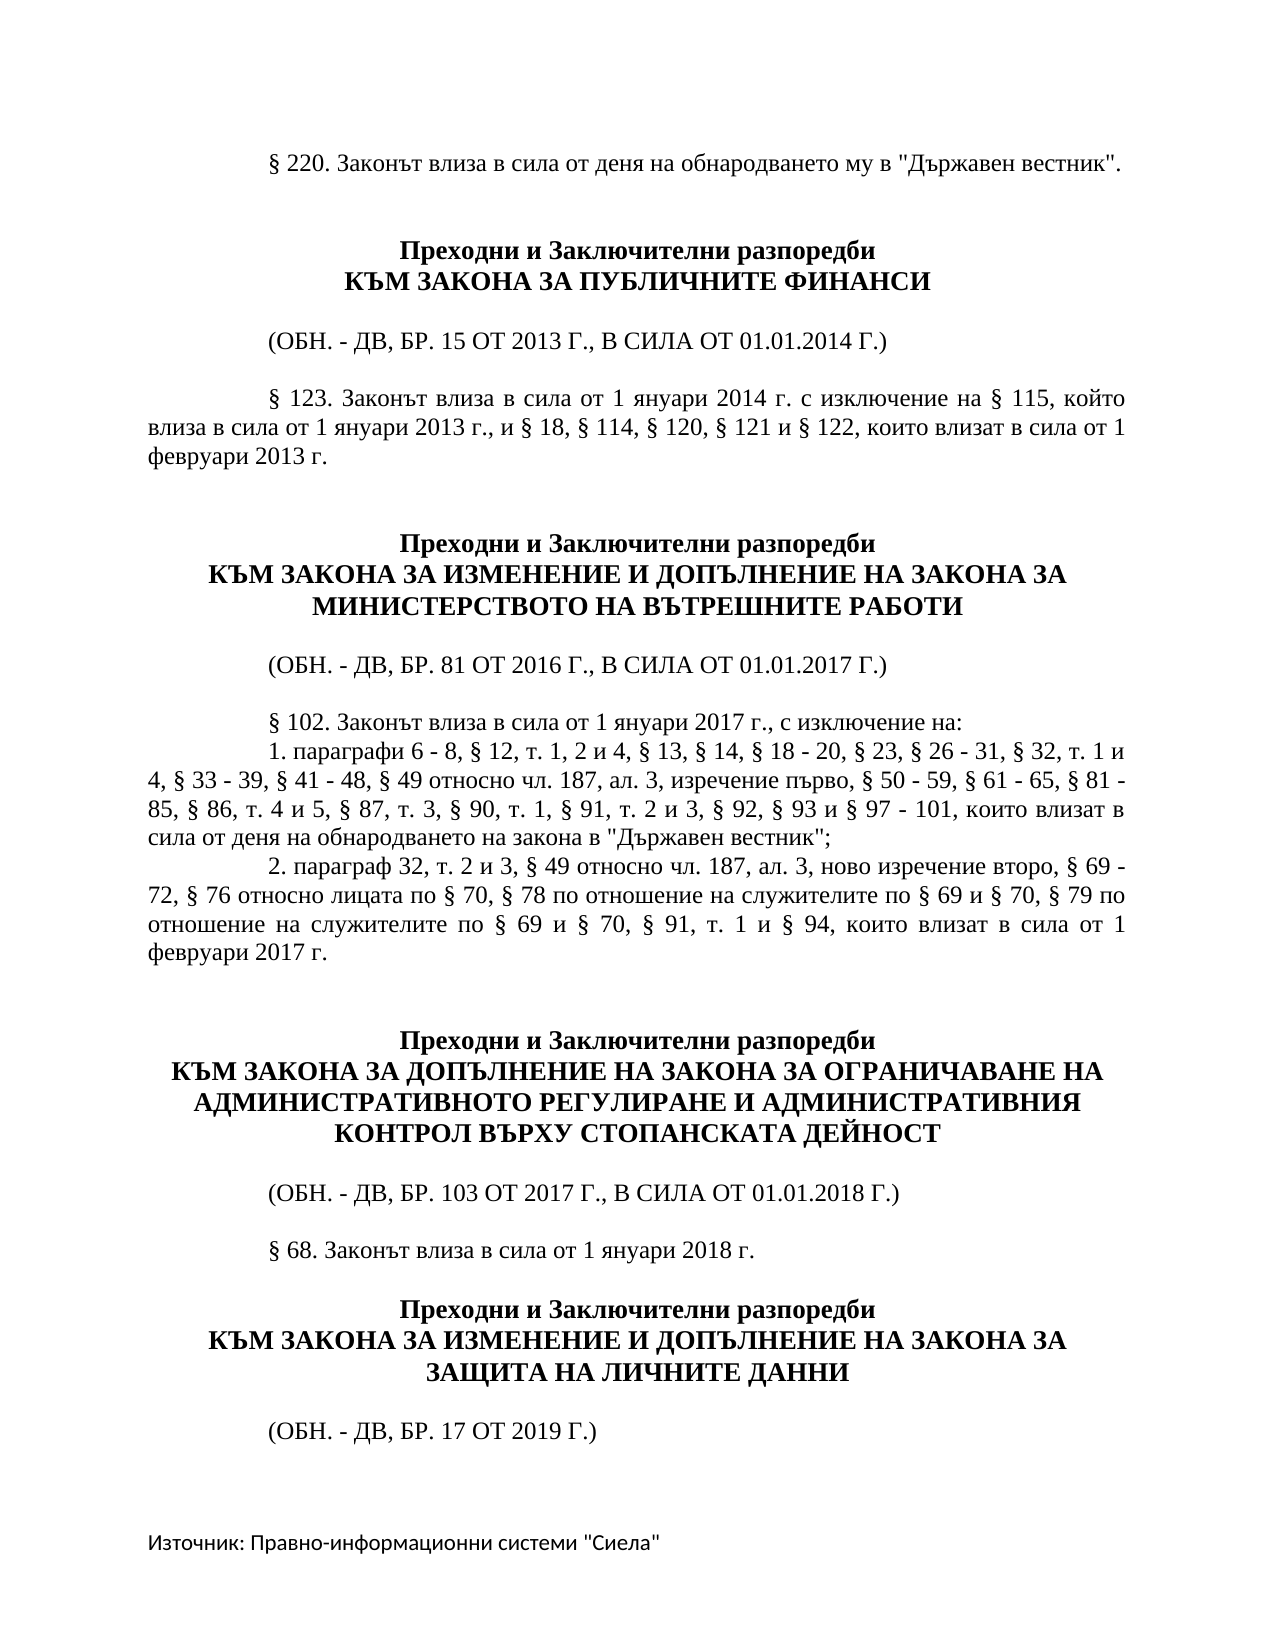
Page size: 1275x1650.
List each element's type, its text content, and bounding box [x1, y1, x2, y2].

text (ОБН. - ДВ, БР. 15 ОТ 2013 Г., В СИЛА ОТ 01.01.2014 Г.) [148, 326, 1127, 354]
text Преходни и Заключителни разпоредби КЪМ ЗАКОНА ЗА ПУБЛИЧНИТЕ ФИНАНСИ [148, 234, 1127, 297]
text (ОБН. - ДВ, БР. 81 ОТ 2016 Г., В СИЛА ОТ 01.01.2017 Г.) [148, 650, 1127, 679]
text Преходни и Заключителни разпоредби КЪМ ЗАКОНА ЗА ИЗМЕНЕНИЕ И ДОПЪЛНЕНИЕ НА ЗАКОНА ЗА ЗАЩИТА НА ЛИЧНИТЕ ДАННИ [148, 1293, 1127, 1387]
text § 68. Законът влиза в сила от 1 януари 2018 г. [148, 1235, 1127, 1264]
text (ОБН. - ДВ, БР. 17 ОТ 2019 Г.) [148, 1416, 1127, 1445]
text § 123. Законът влиза в сила от 1 януари 2014 г. с изключение на § 115, който влиза в сила от 1 януари 2013 г., и § 18, § 114, § 120, § 121 и § 122, които влизат в сила от 1 февруари 2013 г. [148, 383, 1127, 469]
text 1. параграфи 6 - 8, § 12, т. 1, 2 и 4, § 13, § 14, § 18 - 20, § 23, § 26 - 31, § 32, т. 1 и 4, § 33 - 39, § 41 - 48, § 49 относно чл. 187, ал. 3, изречение първо, § 50 - 59, § 61 - 65, § 81 - 85, § 86, т. 4 и 5, § 87, т. 3, § 90, т. 1, § 91, т. 2 и 3, § 92, § 93 и § 97 - 101, които влизат в сила от деня на обнародването на закона в "Държавен вестник"; [148, 736, 1127, 851]
text Преходни и Заключителни разпоредби КЪМ ЗАКОНА ЗА ИЗМЕНЕНИЕ И ДОПЪЛНЕНИЕ НА ЗАКОНА ЗА МИНИСТЕРСТВОТО НА ВЪТРЕШНИТЕ РАБОТИ [148, 527, 1127, 621]
text 2. параграф 32, т. 2 и 3, § 49 относно чл. 187, ал. 3, ново изречение второ, § 69 - 72, § 76 относно лицата по § 70, § 78 по отношение на служителите по § 69 и § 70, § 79 по отношение на служителите по § 69 и § 70, § 91, т. 1 и § 94, които влизат в сила от 1 февруари 2017 г. [148, 851, 1127, 966]
text Преходни и Заключителни разпоредби КЪМ ЗАКОНА ЗА ДОПЪЛНЕНИЕ НА ЗАКОНА ЗА ОГРАНИЧАВАНЕ НА АДМИНИСТРАТИВНОТО РЕГУЛИРАНЕ И АДМИНИСТРАТИВНИЯ КОНТРОЛ ВЪРХУ СТОПАНСКАТА ДЕЙНОСТ [148, 1024, 1127, 1149]
text § 220. Законът влиза в сила от деня на обнародването му в "Държавен вестник". [148, 148, 1127, 176]
text § 102. Законът влиза в сила от 1 януари 2017 г., с изключение на: [148, 707, 1127, 736]
text (ОБН. - ДВ, БР. 103 ОТ 2017 Г., В СИЛА ОТ 01.01.2018 Г.) [148, 1178, 1127, 1207]
